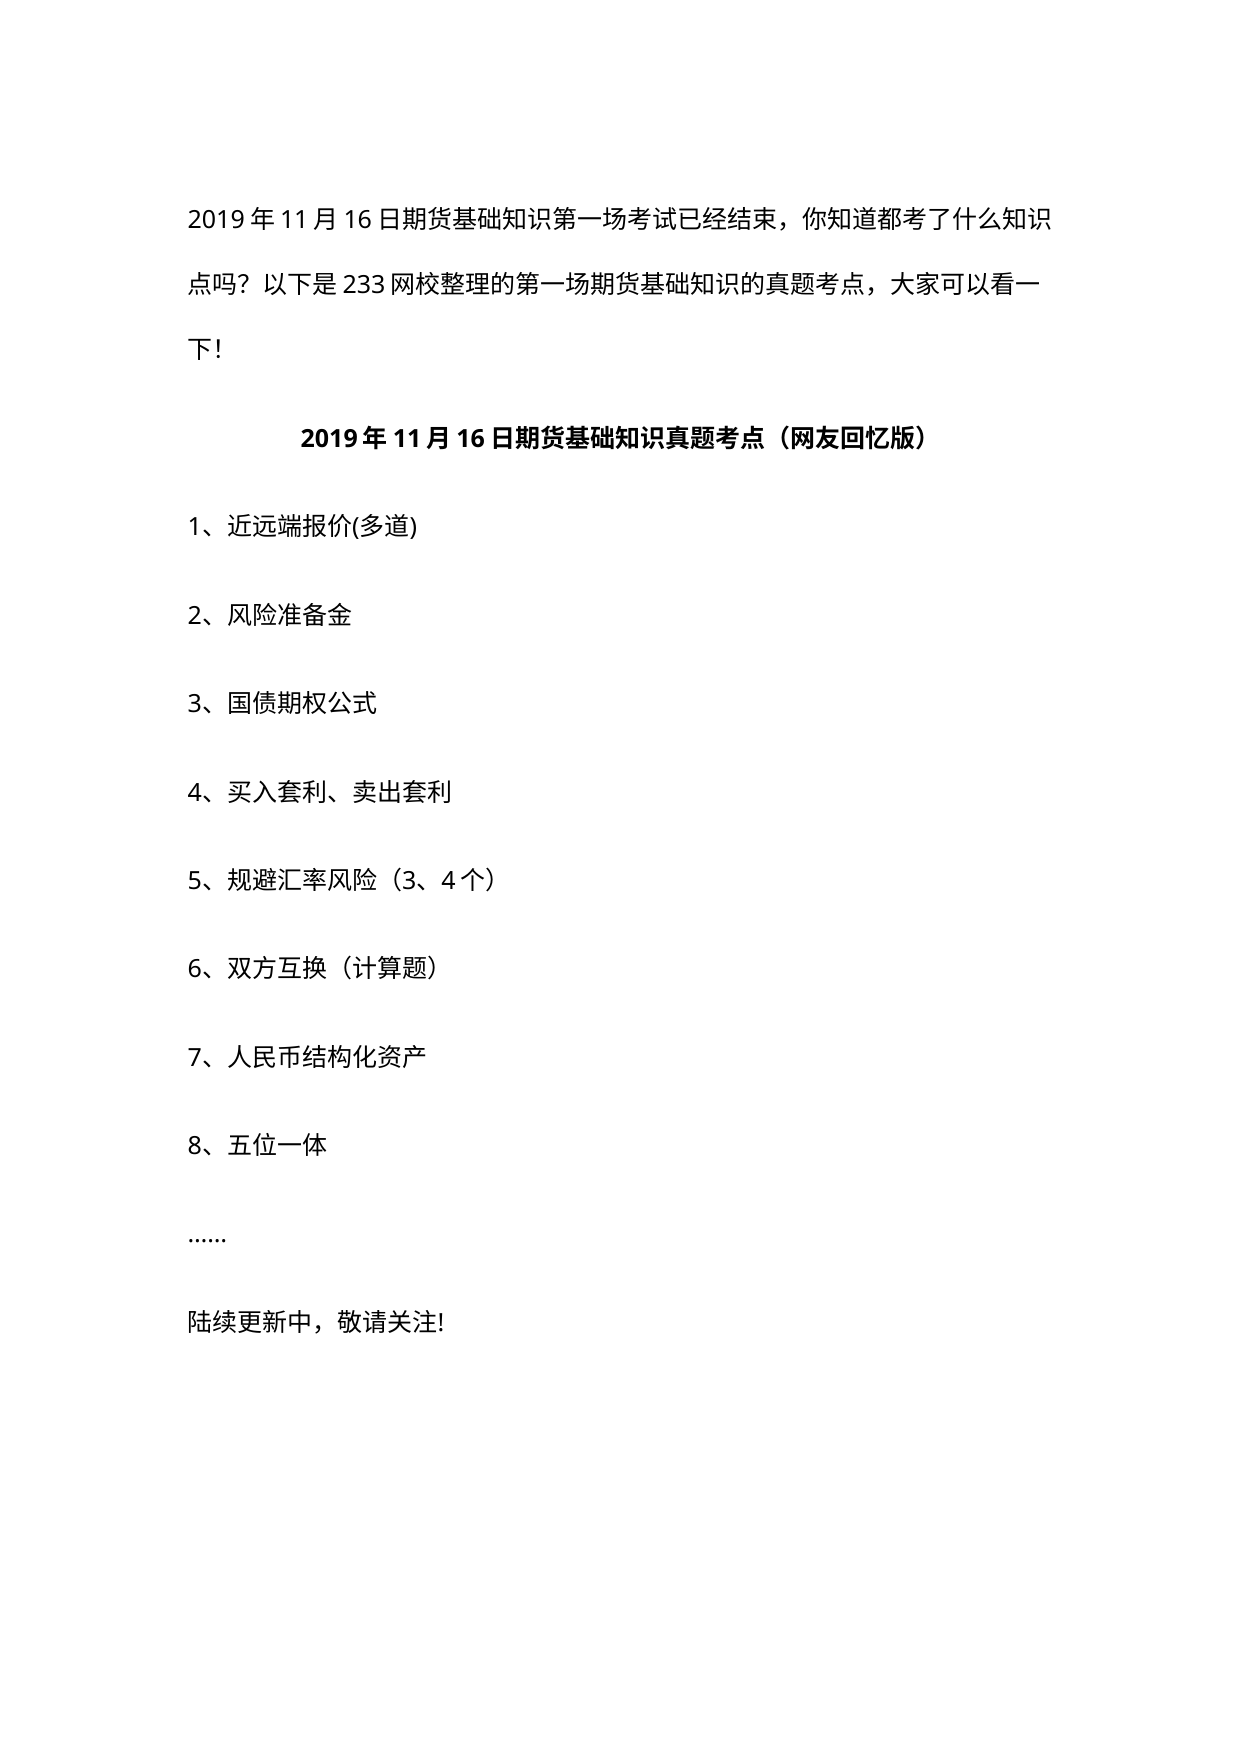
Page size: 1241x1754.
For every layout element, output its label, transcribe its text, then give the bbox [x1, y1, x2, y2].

text 8、五位一体 [187, 1111, 1053, 1176]
text 2、风险准备金 [187, 581, 1053, 646]
text 2019年11月16日期货基础知识第一场考试已经结束，你知道都考了什么知识点吗？以下是233网校整理的第一场期货基础知识的真题考点，大家可以看一下！ [187, 185, 1053, 380]
text 4、买入套利、卖出套利 [187, 758, 1053, 823]
text 3、国债期权公式 [187, 669, 1053, 734]
text 1、近远端报价(多道) [187, 492, 1053, 557]
text 陆续更新中，敬请关注! [187, 1288, 1053, 1353]
text 5、规避汇率风险（3、4个） [187, 846, 1053, 911]
text 6、双方互换（计算题） [187, 934, 1053, 999]
text 7、人民币结构化资产 [187, 1023, 1053, 1088]
text …… [187, 1200, 1053, 1265]
text 2019年11月16日期货基础知识真题考点（网友回忆版） [187, 404, 1053, 469]
